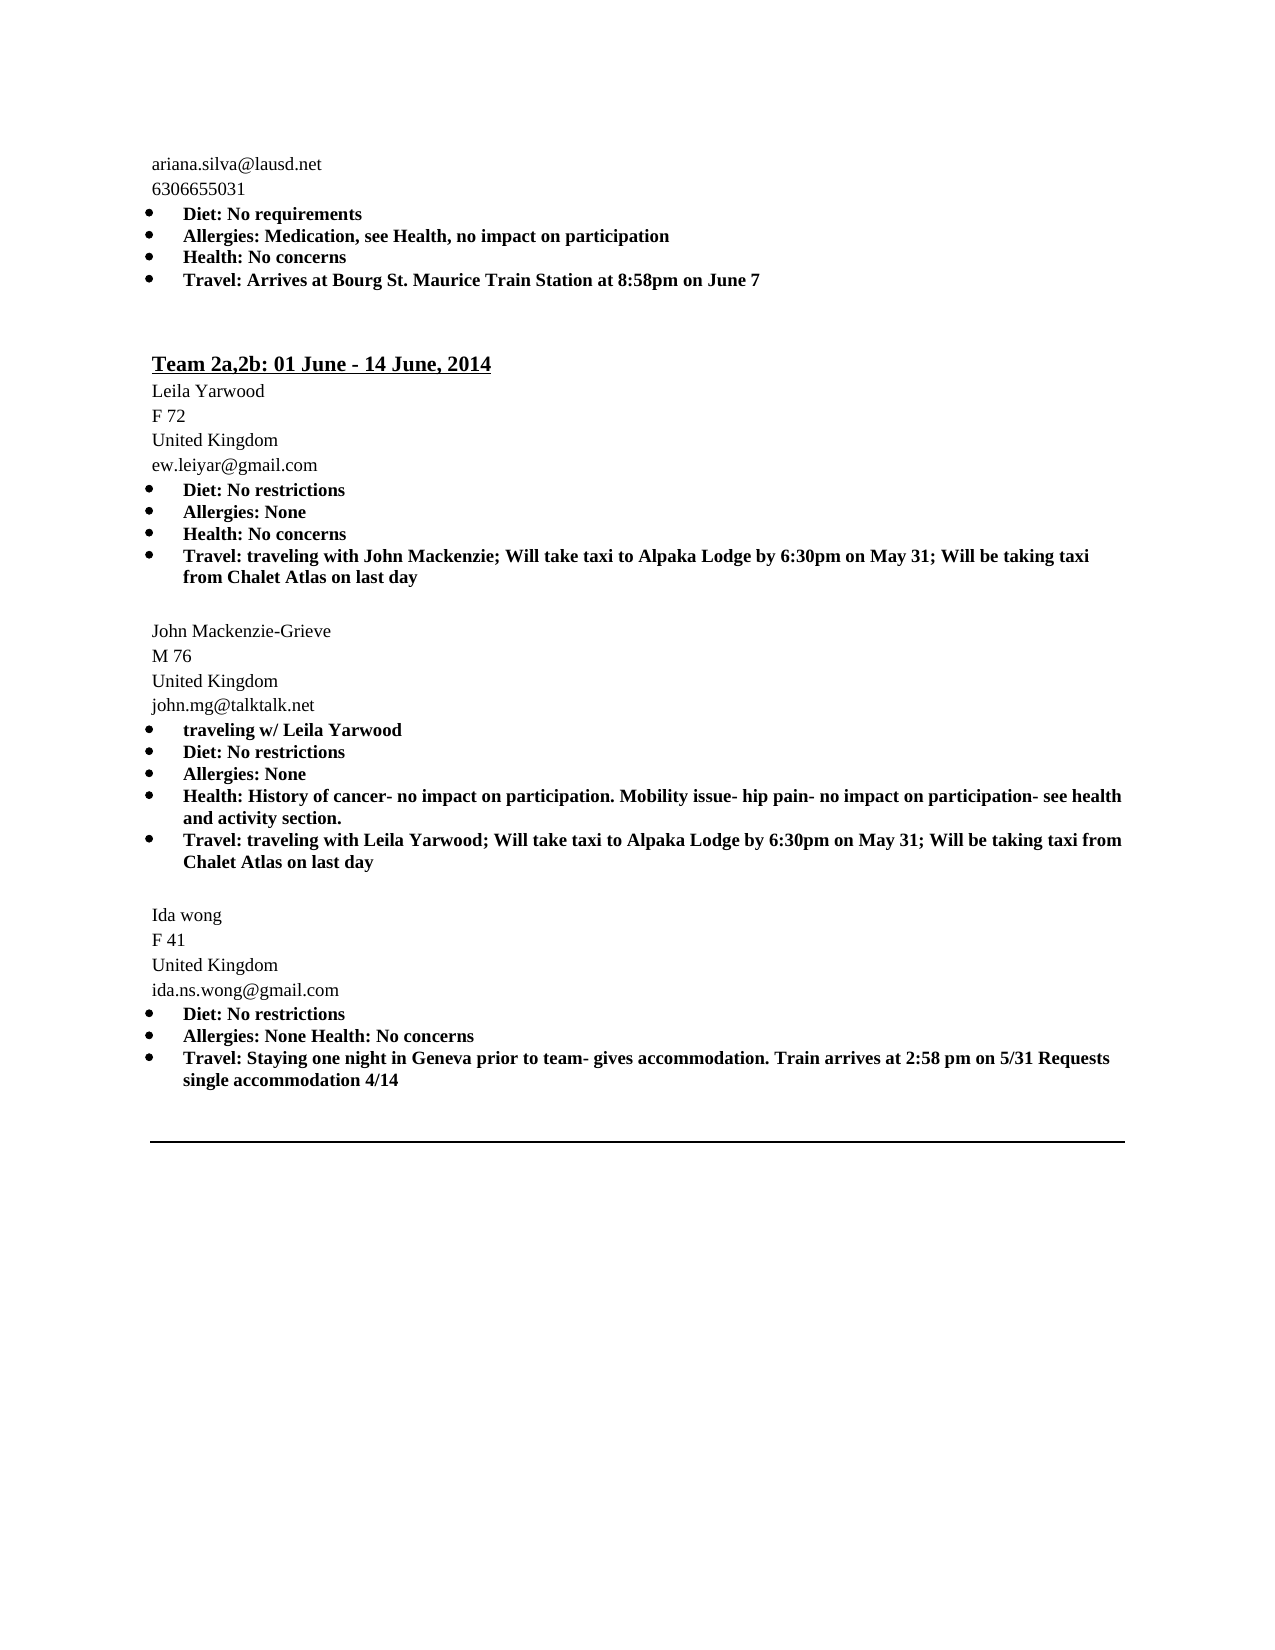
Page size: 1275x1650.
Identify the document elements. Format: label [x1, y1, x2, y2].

table_header [149, 150, 1129, 1123]
